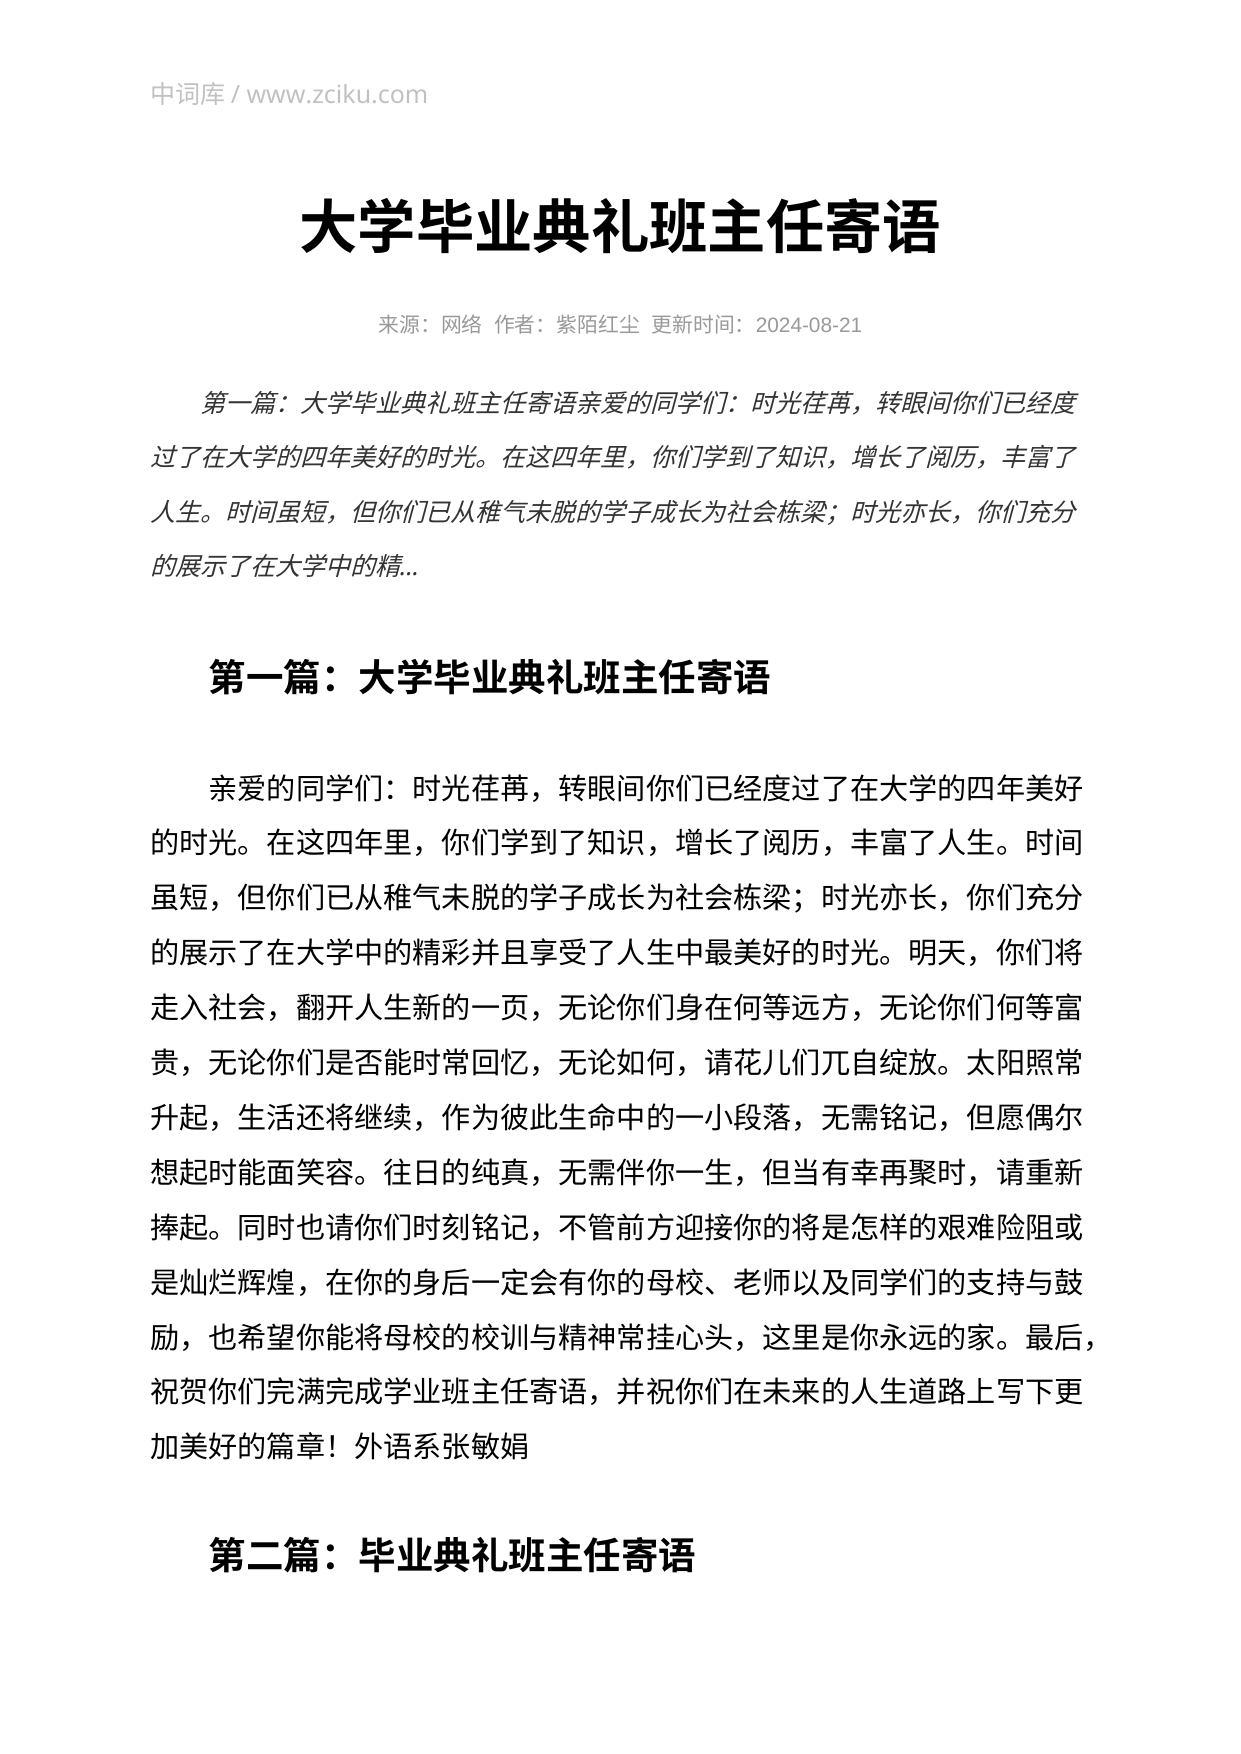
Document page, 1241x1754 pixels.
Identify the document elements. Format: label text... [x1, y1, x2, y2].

text 来源：网络 作者：紫陌红尘 更新时间：2024-08-21 [150, 313, 1090, 337]
text 第一篇：大学毕业典礼班主任寄语亲爱的同学们：时光荏苒，转眼间你们已经度过了在大学的四年美好的时光。在这四年里，你们学到了知识，增长了阅历，丰富了人生。时间虽短，但你们已从稚气未脱的学子成长为社会栋梁；时光亦长，你们充分的展示了在大学中的精... [150, 383, 1090, 583]
text 亲爱的同学们：时光荏苒，转眼间你们已经度过了在大学的四年美好的时光。在这四年里，你们学到了知识，增长了阅历，丰富了人生。时间虽短，但你们已从稚气未脱的学子成长为社会栋梁；时光亦长，你们充分的展示了在大学中的精彩并且享受了人生中最美好的时光。明天，你们将走入社会，翻开人生新的一页，无论你们身在何等远方，无论你们何等富贵，无论你们是否能时常回忆，无论如何，请花儿们兀自绽放。太阳照常升起，生活还将继续，作为彼此生命中的一小段落，无需铭记，但愿偶尔想起时能面笑容。往日的纯真，无需伴你一生，但当有幸再聚时，请重新捧起。同时也请你们时刻铭记，不管前方迎接你的将是怎样的艰难险阻或是灿烂辉煌，在你的身后一定会有你的母校、老师以及同学们的支持与鼓励，也希望你能将母校的校训与精神常挂心头，这里是你永远的家。最后，祝贺你们完满完成学业班主任寄语，并祝你们在未来的人生道路上写下更加美好的篇章！外语系张敏娟 [150, 765, 1090, 1466]
text 第一篇：大学毕业典礼班主任寄语 [150, 648, 1090, 702]
text 第二篇：毕业典礼班主任寄语 [150, 1526, 1090, 1580]
subtitle 大学毕业典礼班主任寄语 [150, 181, 1090, 266]
